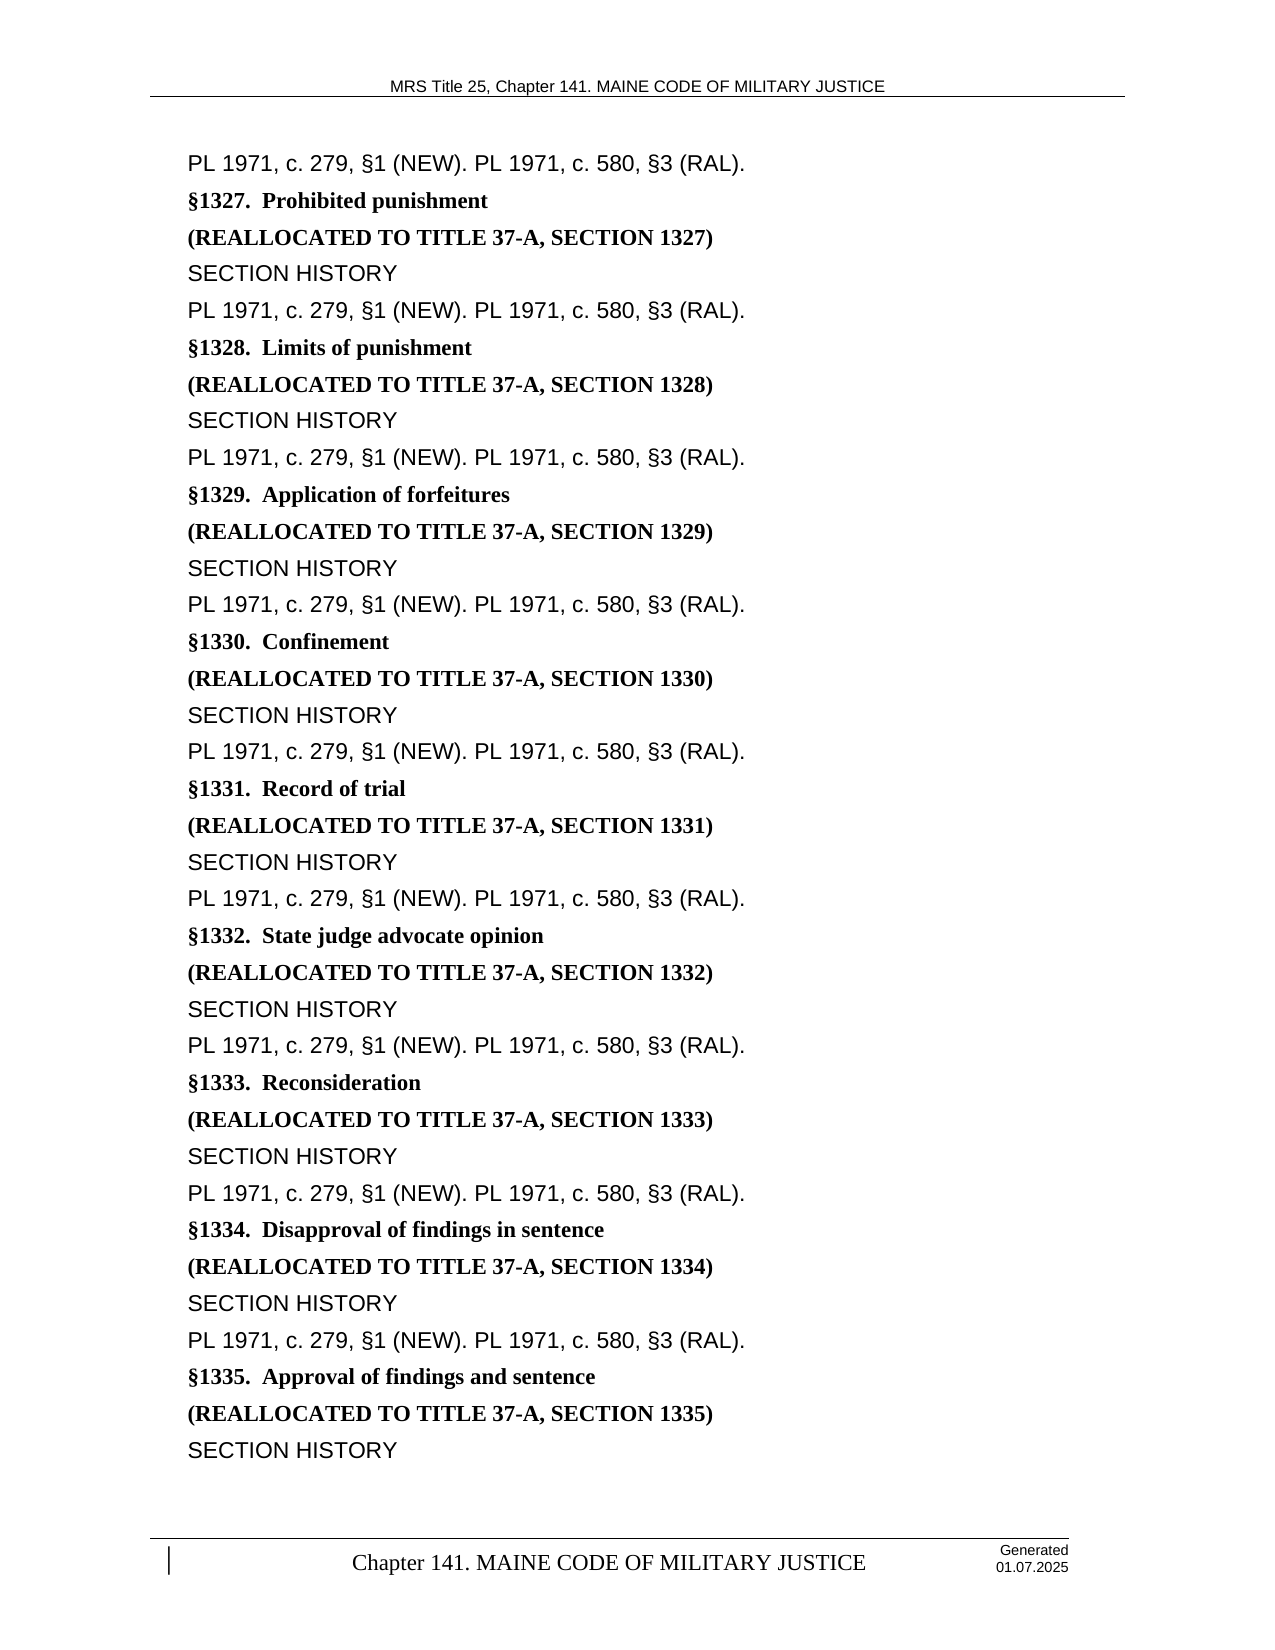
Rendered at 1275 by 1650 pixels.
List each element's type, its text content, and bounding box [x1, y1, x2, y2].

text §1328. Limits of punishment [187, 334, 1125, 360]
text SECTION HISTORY [187, 260, 1125, 287]
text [187, 1327, 1125, 1353]
text SECTION HISTORY [187, 996, 1125, 1022]
text (REALLOCATED TO TITLE 37-A, SECTION 1331) [187, 812, 1125, 838]
text PL 1971, c. 279, §1 (NEW). PL 1971, c. 580, §3 (RAL). [187, 1032, 1125, 1059]
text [187, 150, 1125, 176]
text SECTION HISTORY [187, 1437, 1125, 1463]
text (REALLOCATED TO TITLE 37-A, SECTION 1335) [187, 1400, 1125, 1427]
text SECTION HISTORY [187, 1143, 1125, 1169]
text §1335. Approval of findings and sentence [187, 1363, 1125, 1390]
text (REALLOCATED TO TITLE 37-A, SECTION 1328) [187, 371, 1125, 397]
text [187, 297, 1125, 323]
text §1334. Disapproval of findings in sentence [187, 1216, 1125, 1243]
text §1327. Prohibited punishment [187, 187, 1125, 213]
text (REALLOCATED TO TITLE 37-A, SECTION 1332) [187, 959, 1125, 985]
text PL 1971, c. 279, §1 (NEW). PL 1971, c. 580, §3 (RAL). [187, 738, 1125, 765]
text (REALLOCATED TO TITLE 37-A, SECTION 1330) [187, 665, 1125, 691]
text SECTION HISTORY [187, 702, 1125, 728]
text PL 1971, c. 279, §1 (NEW). PL 1971, c. 580, §3 (RAL). [187, 1179, 1125, 1206]
text (REALLOCATED TO TITLE 37-A, SECTION 1333) [187, 1106, 1125, 1132]
text PL 1971, c. 279, §1 (NEW). PL 1971, c. 580, §3 (RAL). [187, 885, 1125, 912]
text SECTION HISTORY [187, 849, 1125, 875]
text (REALLOCATED TO TITLE 37-A, SECTION 1334) [187, 1253, 1125, 1279]
text §1329. Application of forfeitures [187, 481, 1125, 507]
text SECTION HISTORY [187, 407, 1125, 434]
text SECTION HISTORY [187, 1290, 1125, 1316]
text PL 1971, c. 279, §1 (NEW). PL 1971, c. 580, §3 (RAL). [187, 444, 1125, 471]
text PL 1971, c. 279, §1 (NEW). PL 1971, c. 580, §3 (RAL). [187, 591, 1125, 618]
text §1331. Record of trial [187, 775, 1125, 801]
text (REALLOCATED TO TITLE 37-A, SECTION 1329) [187, 518, 1125, 544]
text SECTION HISTORY [187, 554, 1125, 581]
text §1332. State judge advocate opinion [187, 922, 1125, 948]
text §1330. Confinement [187, 628, 1125, 654]
text §1333. Reconsideration [187, 1069, 1125, 1096]
text (REALLOCATED TO TITLE 37-A, SECTION 1327) [187, 223, 1125, 250]
